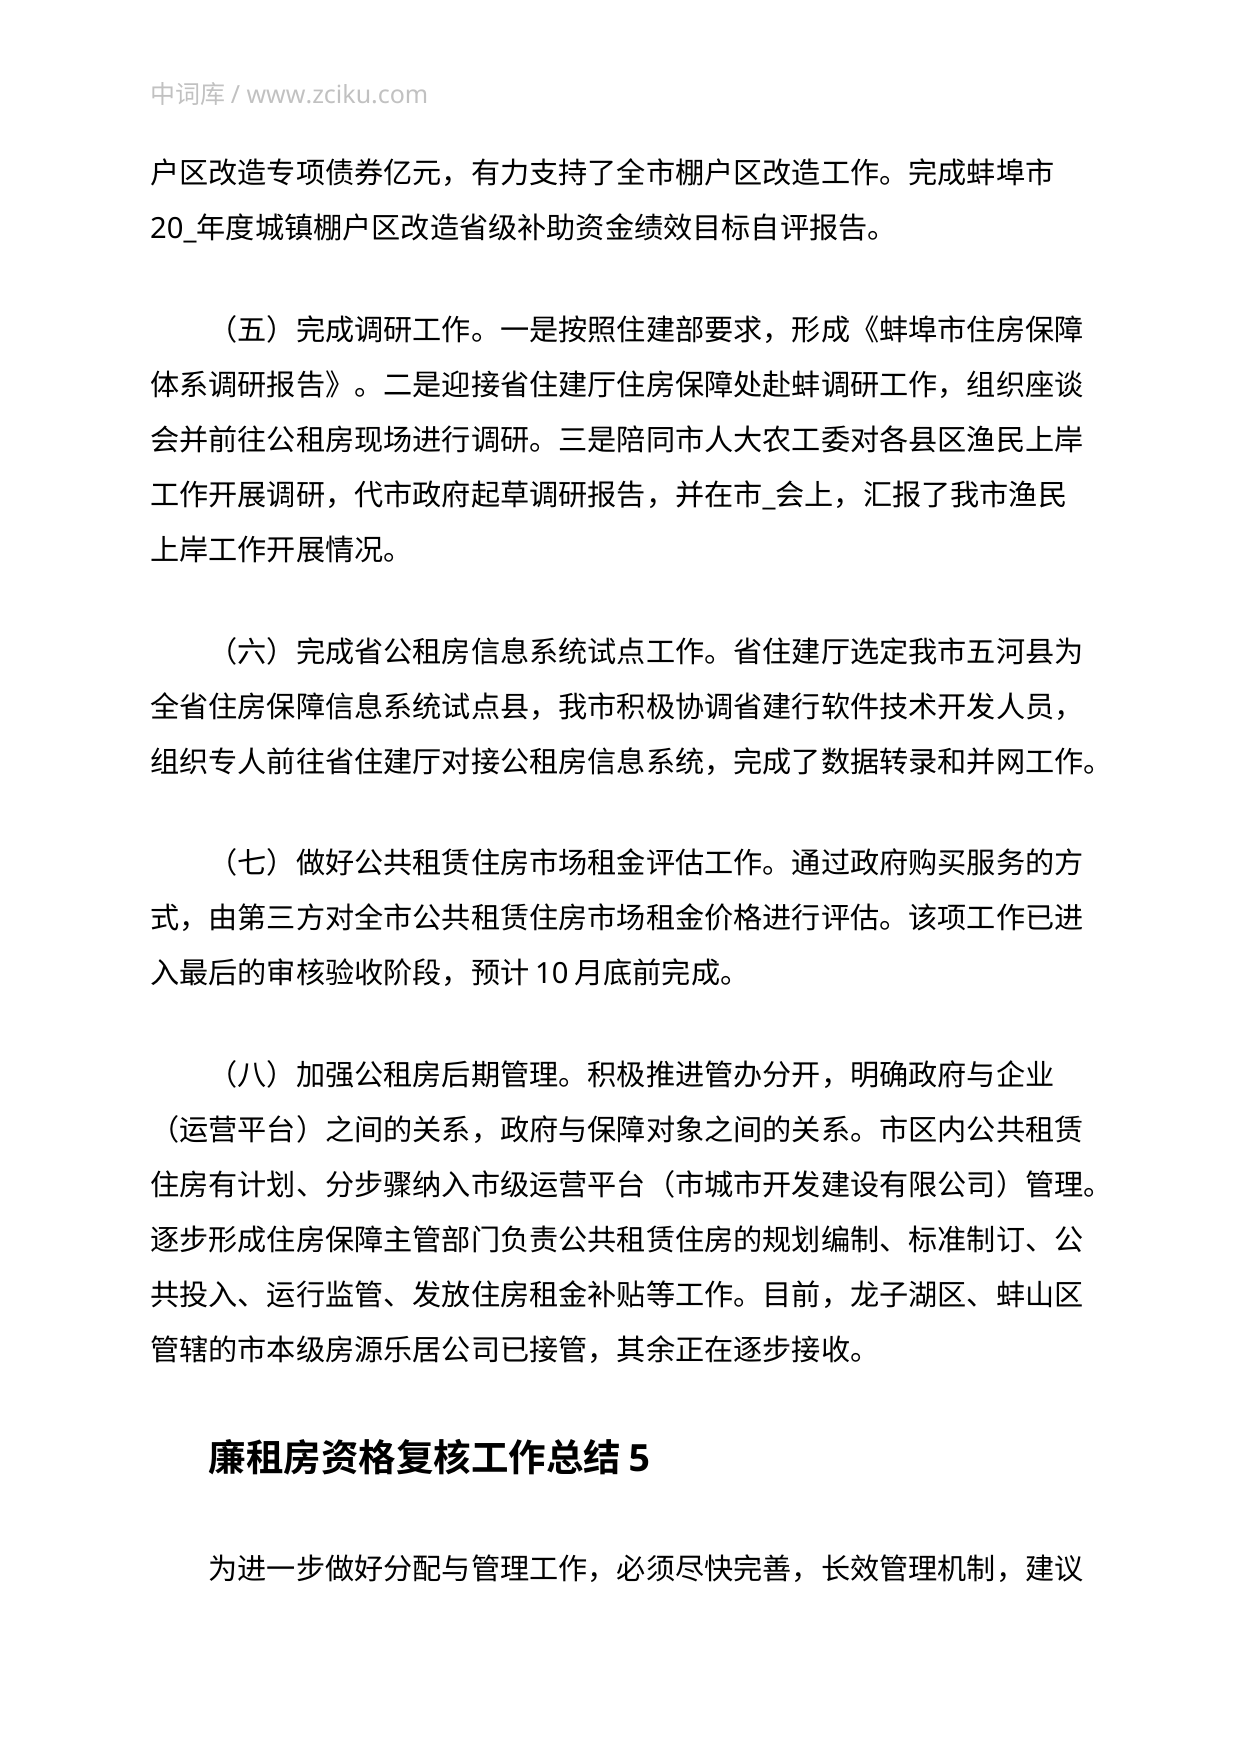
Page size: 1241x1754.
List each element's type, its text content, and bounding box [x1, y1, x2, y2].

text （七）做好公共租赁住房市场租金评估工作。通过政府购买服务的方式，由第三方对全市公共租赁住房市场租金价格进行评估。该项工作已进入最后的审核验收阶段，预计10月底前完成。 [150, 840, 1090, 992]
text （八）加强公租房后期管理。积极推进管办分开，明确政府与企业（运营平台）之间的关系，政府与保障对象之间的关系。市区内公共租赁住房有计划、分步骤纳入市级运营平台（市城市开发建设有限公司）管理。逐步形成住房保障主管部门负责公共租赁住房的规划编制、标准制订、公共投入、运行监管、发放住房租金补贴等工作。目前，龙子湖区、蚌山区管辖的市本级房源乐居公司已接管，其余正在逐步接收。 [150, 1052, 1090, 1368]
text （六）完成省公租房信息系统试点工作。省住建厅选定我市五河县为全省住房保障信息系统试点县，我市积极协调省建行软件技术开发人员，组织专人前往省住建厅对接公租房信息系统，完成了数据转录和并网工作。 [150, 628, 1090, 780]
text 为进一步做好分配与管理工作，必须尽快完善，长效管理机制，建议 [150, 1546, 1090, 1588]
text 廉租房资格复核工作总结5 [150, 1428, 1090, 1482]
text （五）完成调研工作。一是按照住建部要求，形成《蚌埠市住房保障体系调研报告》。二是迎接省住建厅住房保障处赴蚌调研工作，组织座谈会并前往公租房现场进行调研。三是陪同市人大农工委对各县区渔民上岸工作开展调研，代市政府起草调研报告，并在市_会上，汇报了我市渔民上岸工作开展情况。 [150, 307, 1090, 569]
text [150, 150, 1090, 247]
